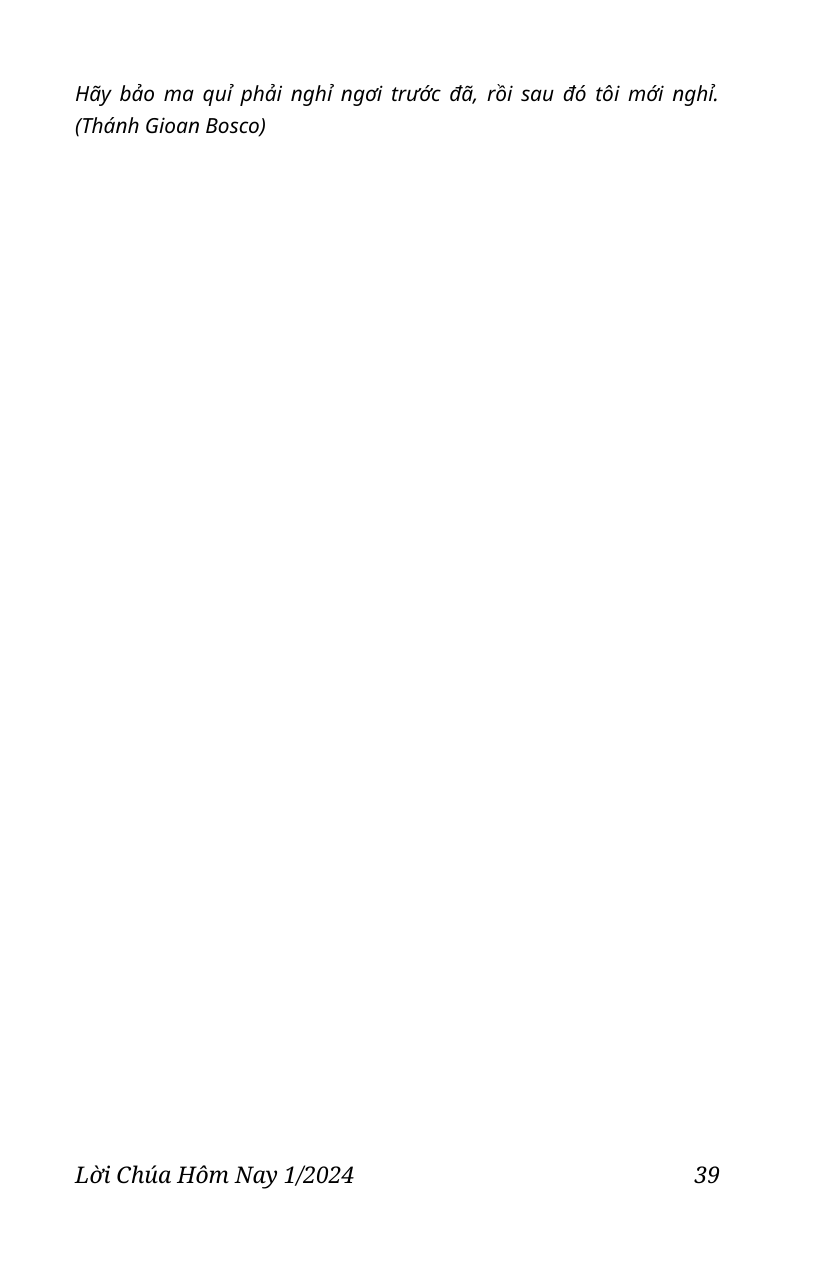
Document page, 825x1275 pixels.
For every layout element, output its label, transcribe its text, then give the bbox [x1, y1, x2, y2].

text Hãy bảo ma quỉ phải nghỉ ngơi trước đã, rồi sau đó tôi mới nghỉ. (Thánh Gioan Bosco) [75, 75, 720, 139]
